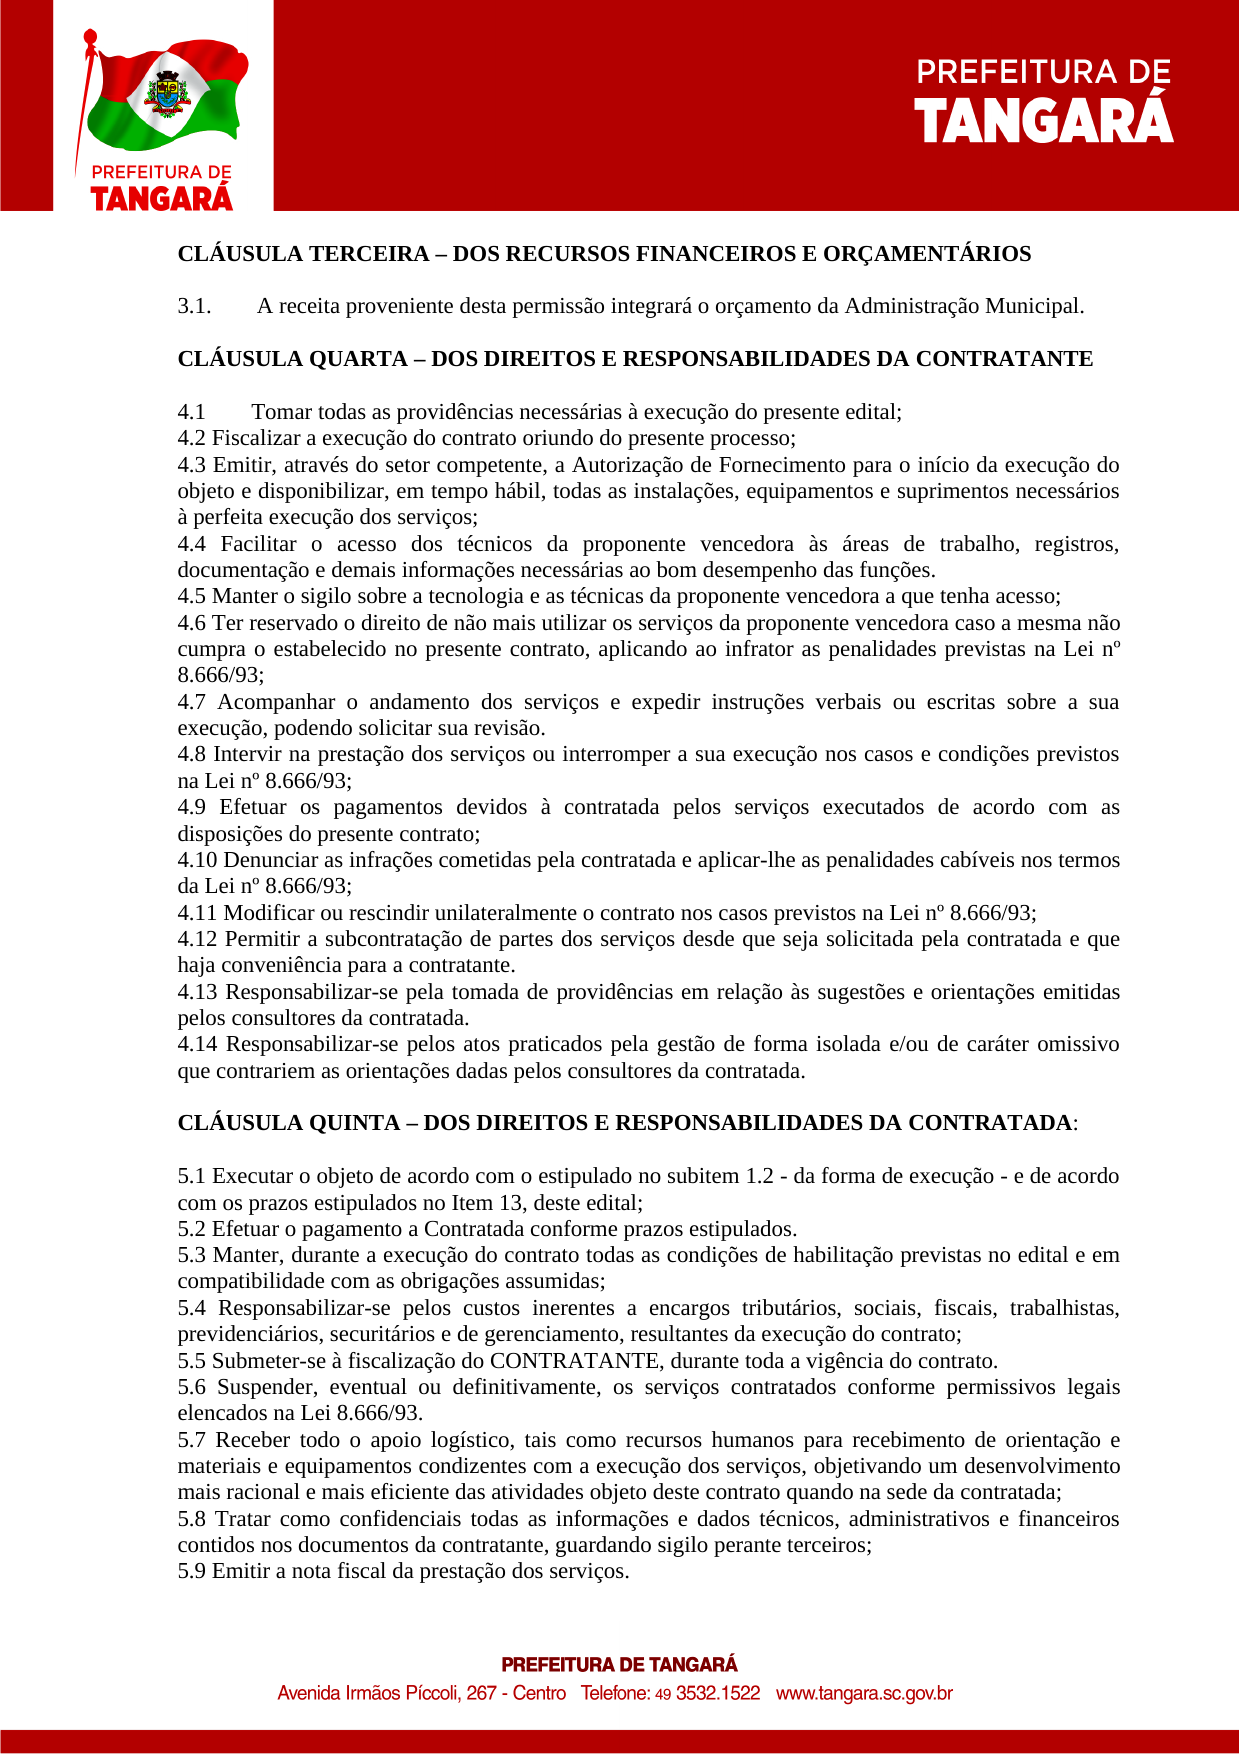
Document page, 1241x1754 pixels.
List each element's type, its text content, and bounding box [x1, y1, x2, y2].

text 4.10 Denunciar as infrações cometidas pela contratada e aplicar-lhe as penalidades cabíveis nos termos da Lei nº 8.666/93; [177, 846, 1122, 899]
text 5.4 Responsabilizar-se pelos custos inerentes a encargos tributários, sociais, fiscais, trabalhistas, previdenciários, securitários e de gerenciamento, resultantes da execução do contrato; [177, 1294, 1122, 1347]
text 4.4 Facilitar o acesso dos técnicos da proponente vencedora às áreas de trabalho, registros, documentação e demais informações necessárias ao bom desempenho das funções. [177, 530, 1122, 582]
text CLÁUSULA QUINTA – DOS DIREITOS E RESPONSABILIDADES DA CONTRATADA: [177, 1109, 1122, 1136]
text 5.9 Emitir a nota fiscal da prestação dos serviços. [177, 1557, 1122, 1584]
text 5.8 Tratar como confidenciais todas as informações e dados técnicos, administrativos e financeiros contidos nos documentos da contratante, guardando sigilo perante terceiros; [177, 1505, 1122, 1557]
text 5.2 Efetuar o pagamento a Contratada conforme prazos estipulados. [177, 1215, 1122, 1241]
text 5.1 Executar o objeto de acordo com o estipulado no subitem 1.2 - da forma de execução - e de acordo com os prazos estipulados no Item 13, deste edital; [177, 1162, 1122, 1215]
text 4.13 Responsabilizar-se pela tomada de providências em relação às sugestões e orientações emitidas pelos consultores da contratada. [177, 978, 1122, 1030]
text 4.6 Ter reservado o direito de não mais utilizar os serviços da proponente vencedora caso a mesma não cumpra o estabelecido no presente contrato, aplicando ao infrator as penalidades previstas na Lei nº 8.666/93; [177, 609, 1122, 688]
text 5.7 Receber todo o apoio logístico, tais como recursos humanos para recebimento de orientação e materiais e equipamentos condizentes com a execução dos serviços, objetivando um desenvolvimento mais racional e mais eficiente das atividades objeto deste contrato quando na sede da contratada; [177, 1426, 1122, 1505]
text 5.3 Manter, durante a execução do contrato todas as condições de habilitação previstas no edital e em compatibilidade com as obrigações assumidas; [177, 1241, 1122, 1294]
text 5.5 Submeter-se à fiscalização do CONTRATANTE, durante toda a vigência do contrato. [177, 1347, 1122, 1373]
text 4.2 Fiscalizar a execução do contrato oriundo do presente processo; [177, 424, 1122, 451]
text 4.5 Manter o sigilo sobre a tecnologia e as técnicas da proponente vencedora a que tenha acesso; [177, 582, 1122, 609]
text CLÁUSULA TERCEIRA – DOS RECURSOS FINANCEIROS E ORÇAMENTÁRIOS [177, 240, 1122, 266]
text 4.12 Permitir a subcontratação de partes dos serviços desde que seja solicitada pela contratada e que haja conveniência para a contratante. [177, 925, 1122, 978]
list Tomar todas as providências necessárias à execução do presente edital; [177, 398, 1122, 424]
list A receita proveniente desta permissão integrará o orçamento da Administração Municipal. [177, 292, 1122, 319]
text 4.9 Efetuar os pagamentos devidos à contratada pelos serviços executados de acordo com as disposições do presente contrato; [177, 793, 1122, 846]
text 4.14 Responsabilizar-se pelos atos praticados pela gestão de forma isolada e/ou de caráter omissivo que contrariem as orientações dadas pelos consultores da contratada. [177, 1030, 1122, 1083]
text 4.8 Intervir na prestação dos serviços ou interromper a sua execução nos casos e condições previstos na Lei nº 8.666/93; [177, 741, 1122, 793]
text CLÁUSULA QUARTA – DOS DIREITOS E RESPONSABILIDADES DA CONTRATANTE [177, 345, 1122, 372]
picture [0, 1621, 1239, 1754]
text 4.7 Acompanhar o andamento dos serviços e expedir instruções verbais ou escritas sobre a sua execução, podendo solicitar sua revisão. [177, 688, 1122, 741]
picture [0, 0, 1239, 211]
text 4.11 Modificar ou rescindir unilateralmente o contrato nos casos previstos na Lei nº 8.666/93; [177, 899, 1122, 925]
text 5.6 Suspender, eventual ou definitivamente, os serviços contratados conforme permissivos legais elencados na Lei 8.666/93. [177, 1373, 1122, 1426]
text 4.3 Emitir, através do setor competente, a Autorização de Fornecimento para o início da execução do objeto e disponibilizar, em tempo hábil, todas as instalações, equipamentos e suprimentos necessários à perfeita execução dos serviços; [177, 451, 1122, 530]
